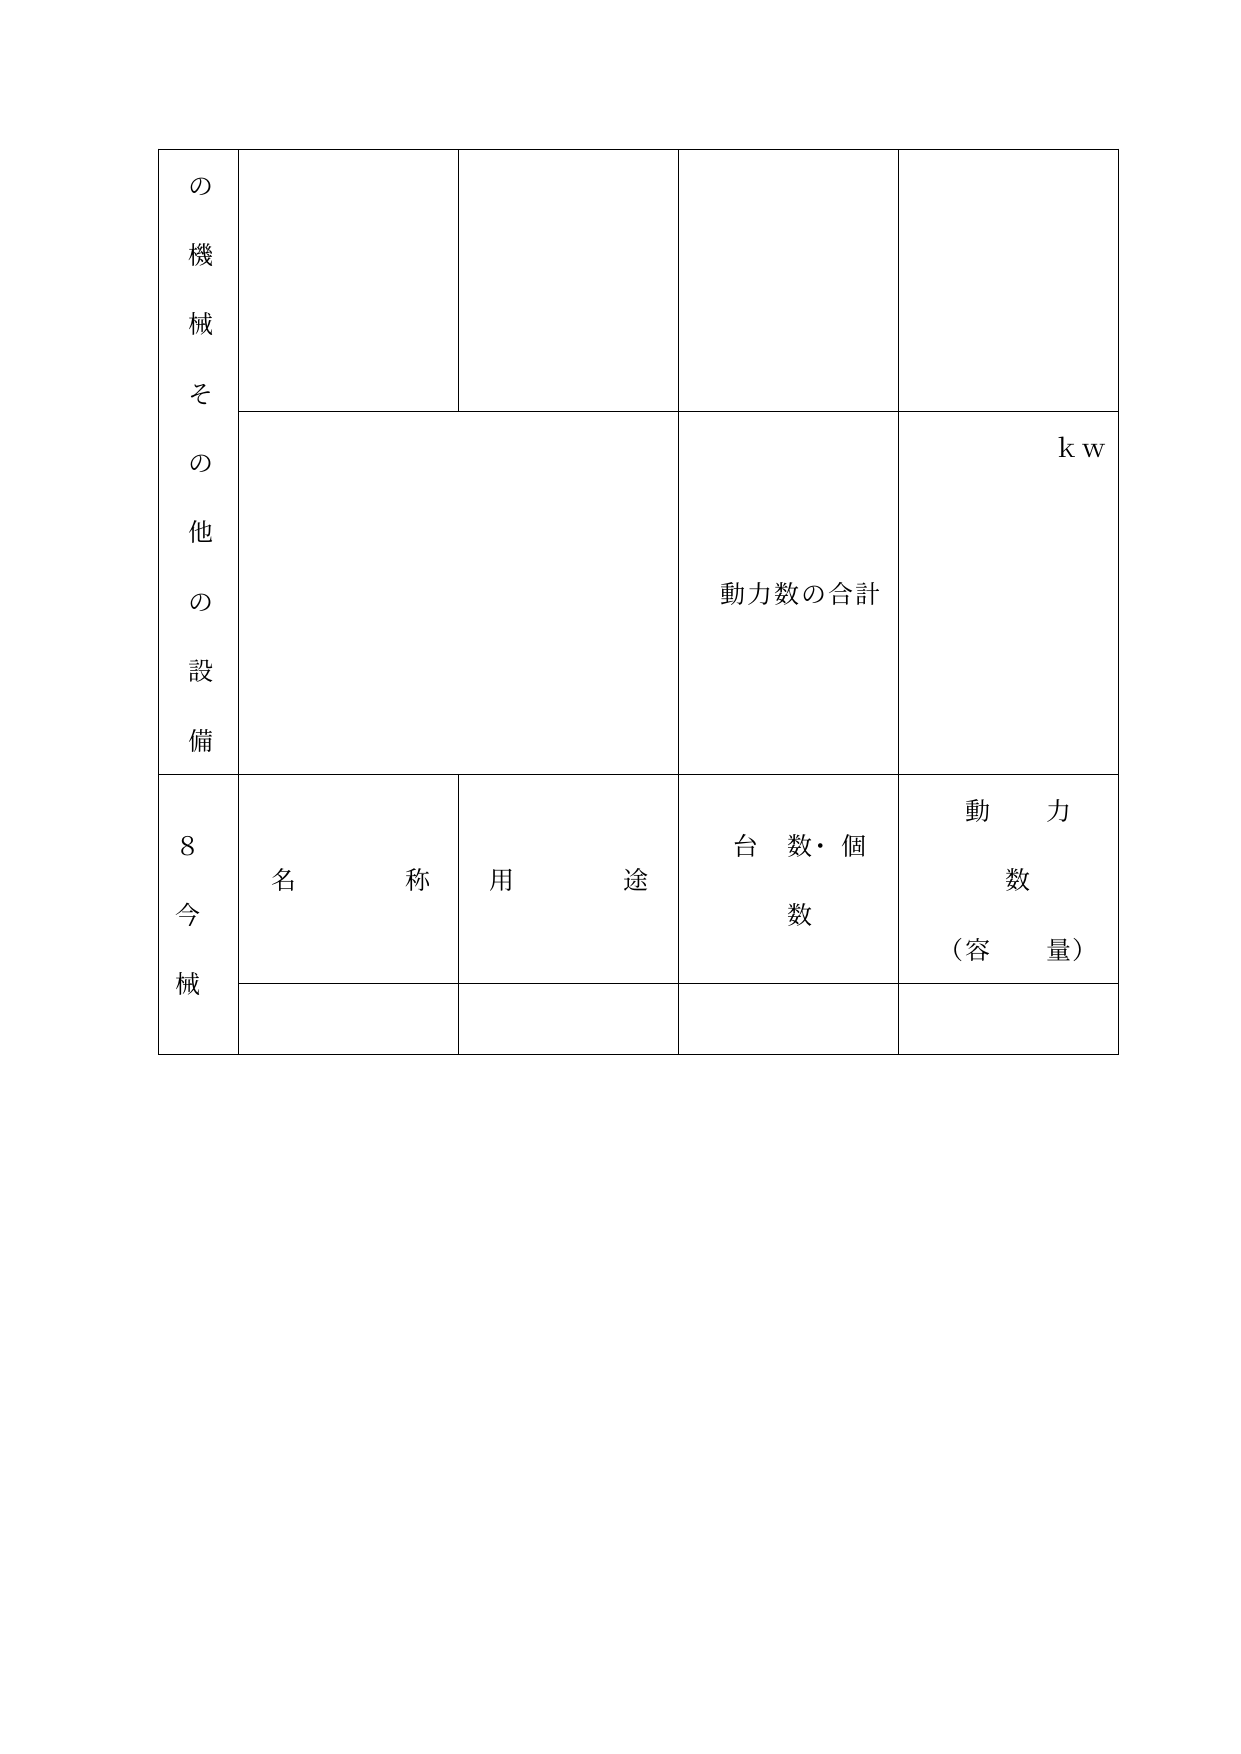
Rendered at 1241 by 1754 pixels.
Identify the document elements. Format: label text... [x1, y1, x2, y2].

table_cell [459, 150, 678, 411]
table_cell [239, 984, 458, 1053]
table_cell ｋｗ [899, 412, 1118, 774]
table_cell [459, 984, 678, 1053]
table_cell [679, 150, 898, 411]
table_cell [679, 984, 898, 1053]
table_cell 動 力 数 （容 量） [899, 775, 1118, 983]
table_cell 用 途 [459, 775, 678, 983]
table_cell 名 称 [239, 775, 458, 983]
table_cell 動力数の合計 [679, 412, 898, 774]
table_cell 台 数･個 数 [679, 775, 898, 983]
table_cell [159, 150, 238, 774]
table_cell ８ 今械 回そ 申の 請他 にの 係設 る備 機 [159, 775, 238, 1053]
table_cell [239, 412, 678, 774]
table_cell [899, 984, 1118, 1053]
table_cell [899, 150, 1118, 411]
table_cell [239, 150, 458, 411]
